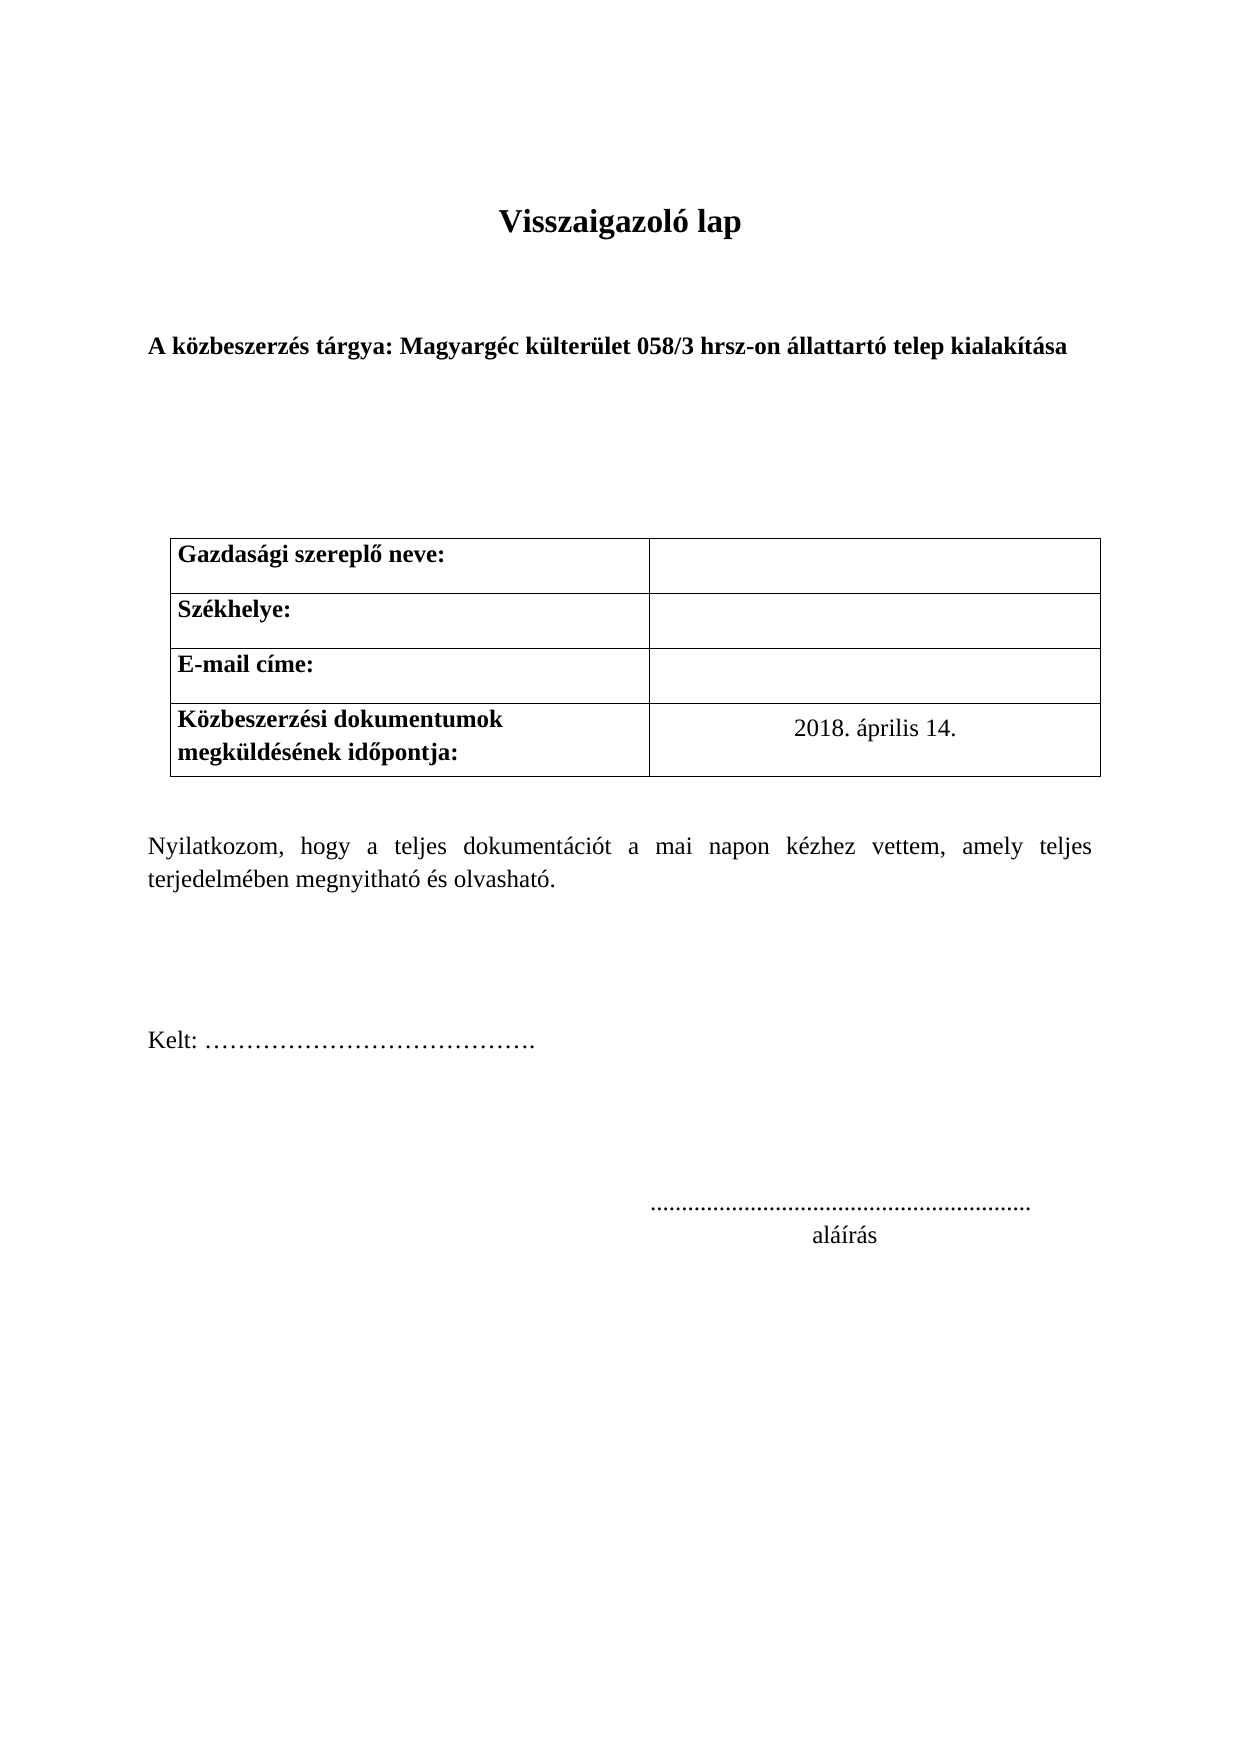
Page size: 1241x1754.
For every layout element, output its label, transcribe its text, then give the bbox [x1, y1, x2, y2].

table_cell 2018. április 14. [650, 704, 1100, 776]
table_cell [650, 649, 1100, 703]
text Kelt: …………………………………. [148, 1025, 1093, 1054]
table_cell E-mail címe: [171, 649, 649, 703]
table_cell [650, 594, 1100, 648]
text A közbeszerzés tárgya: Magyargéc külterület 058/3 hrsz-on állattartó telep kialakítása [148, 331, 1093, 360]
text Nyilatkozom, hogy a teljes dokumentációt a mai napon kézhez vettem, amely teljes terjedelmében megnyitható és olvasható. [148, 831, 1093, 893]
text aláírás [664, 1220, 1093, 1249]
table_cell Közbeszerzési dokumentumok megküldésének időpontja: [171, 704, 649, 776]
text Visszaigazoló lap [148, 201, 1093, 240]
table_header [650, 539, 1100, 593]
table_header Gazdasági szereplő neve: [171, 539, 649, 593]
table_cell Székhelye: [171, 594, 649, 648]
text ............................................................. [650, 1187, 1093, 1216]
